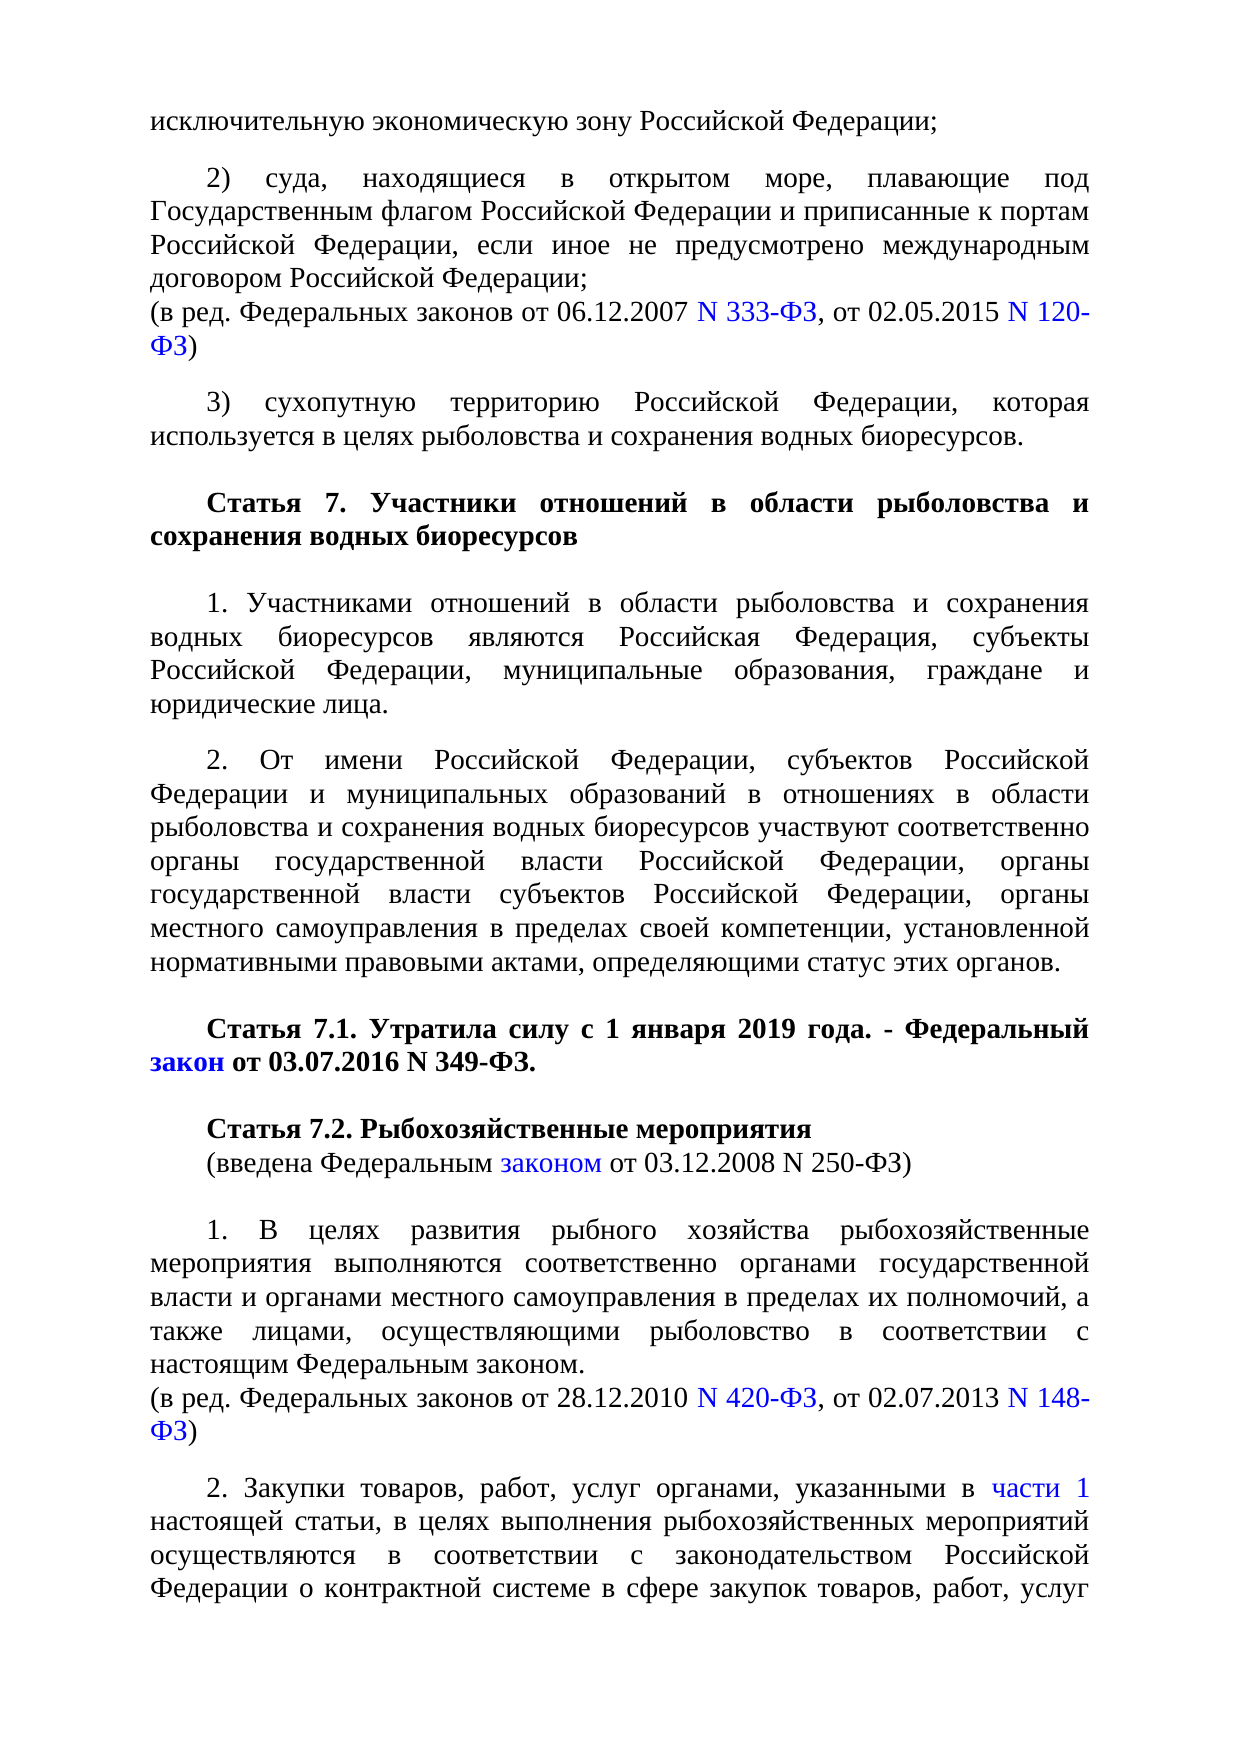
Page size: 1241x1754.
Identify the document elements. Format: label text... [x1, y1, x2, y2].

text (в ред. Федеральных законов от 28.12.2010 N 420-ФЗ, от 02.07.2013 N 148-ФЗ) [150, 1380, 1090, 1447]
text (в ред. Федеральных законов от 06.12.2007 N 333-ФЗ, от 02.05.2015 N 120-ФЗ) [150, 294, 1090, 361]
title Статья 7. Участники отношений в области рыболовства и сохранения водных биоресурсов [150, 485, 1090, 552]
title Статья 7.1. Утратила силу с 1 января 2019 года. - Федеральный закон от 03.07.2016 N 349-ФЗ. [150, 1011, 1090, 1078]
text 1. Участниками отношений в области рыболовства и сохранения водных биоресурсов являются Российская Федерация, субъекты Российской Федерации, муниципальные образования, граждане и юридические лица. [150, 585, 1090, 719]
text 2. От имени Российской Федерации, субъектов Российской Федерации и муниципальных образований в отношениях в области рыболовства и сохранения водных биоресурсов участвуют соответственно органы государственной власти Российской Федерации, органы государственной власти субъектов Российской Федерации, органы местного самоуправления в пределах своей компетенции, установленной нормативными правовыми актами, определяющими статус этих органов. [150, 742, 1090, 977]
text 1. В целях развития рыбного хозяйства рыбохозяйственные мероприятия выполняются соответственно органами государственной власти и органами местного самоуправления в пределах их полномочий, а также лицами, осуществляющими рыболовство в соответствии с настоящим Федеральным законом. [150, 1212, 1090, 1380]
text (введена Федеральным законом от 03.12.2008 N 250-ФЗ) [150, 1145, 1090, 1178]
text 2) суда, находящиеся в открытом море, плавающие под Государственным флагом Российской Федерации и приписанные к портам Российской Федерации, если иное не предусмотрено международным договором Российской Федерации; [150, 160, 1090, 294]
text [150, 103, 1090, 137]
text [150, 1470, 1090, 1604]
text 3) сухопутную территорию Российской Федерации, которая используется в целях рыболовства и сохранения водных биоресурсов. [150, 384, 1090, 451]
title Статья 7.2. Рыбохозяйственные мероприятия [150, 1111, 1090, 1145]
